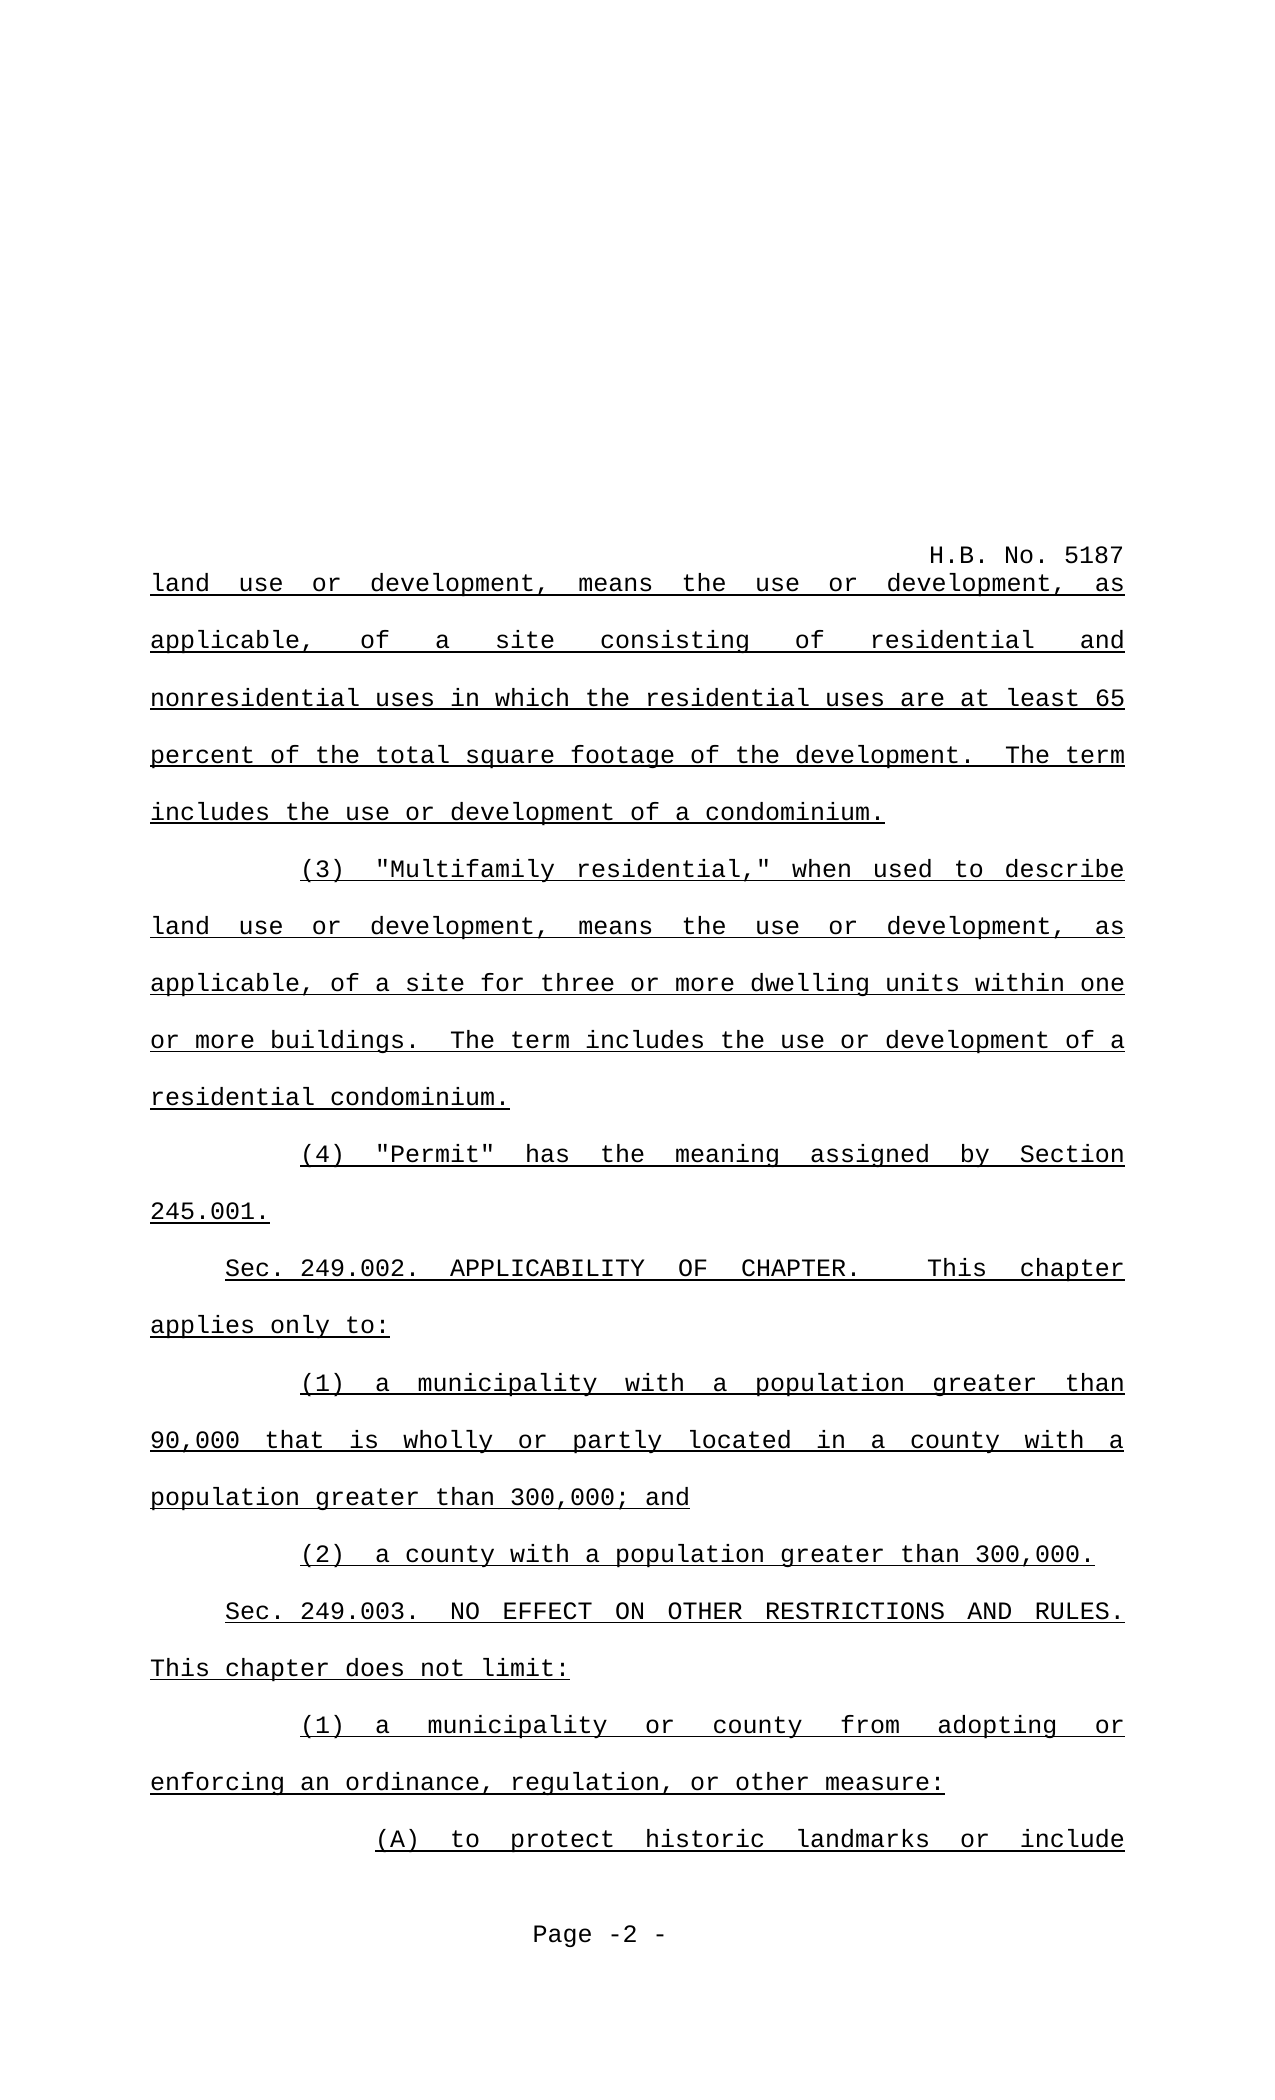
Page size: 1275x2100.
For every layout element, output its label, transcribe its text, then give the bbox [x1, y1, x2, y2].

text (1) a municipality or county from adopting or enforcing an ordinance, regulation, or other measure: [150, 1712, 1125, 1798]
text (3) "Multifamily residential," when used to describe land use or development, means the use or development, as applicable, of a site for three or more dwelling units within one or more buildings. The term includes the use or development of a residential condominium. [150, 938, 1125, 994]
text (1) a municipality with a population greater than 90,000 that is wholly or partly located in a county with a population greater than 300,000; and [150, 1370, 1125, 1513]
text Sec. 249.003. NO EFFECT ON OTHER RESTRICTIONS AND RULES. This chapter does not limit: [150, 1598, 1125, 1684]
text (4) "Permit" has the meaning assigned by Section 245.001. [150, 1142, 1125, 1227]
text (3) "Multifamily residential," when used to describe land use or development, means the use or development, as applicable, of a site for three or more dwelling units within one or more buildings. The term includes the use or development of a residential condominium. [150, 995, 1125, 1051]
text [150, 571, 1125, 594]
text Sec. 249.002. APPLICABILITY OF CHAPTER. This chapter applies only to: [150, 1256, 1125, 1341]
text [150, 1827, 1125, 1855]
text (3) "Multifamily residential," when used to describe land use or development, means the use or development, as applicable, of a site for three or more dwelling units within one or more buildings. The term includes the use or development of a residential condominium. [150, 1052, 1125, 1113]
text (2) a county with a population greater than 300,000. [150, 1541, 1125, 1570]
text (3) "Multifamily residential," when used to describe land use or development, means the use or development, as applicable, of a site for three or more dwelling units within one or more buildings. The term includes the use or development of a residential condominium. [150, 856, 1125, 937]
